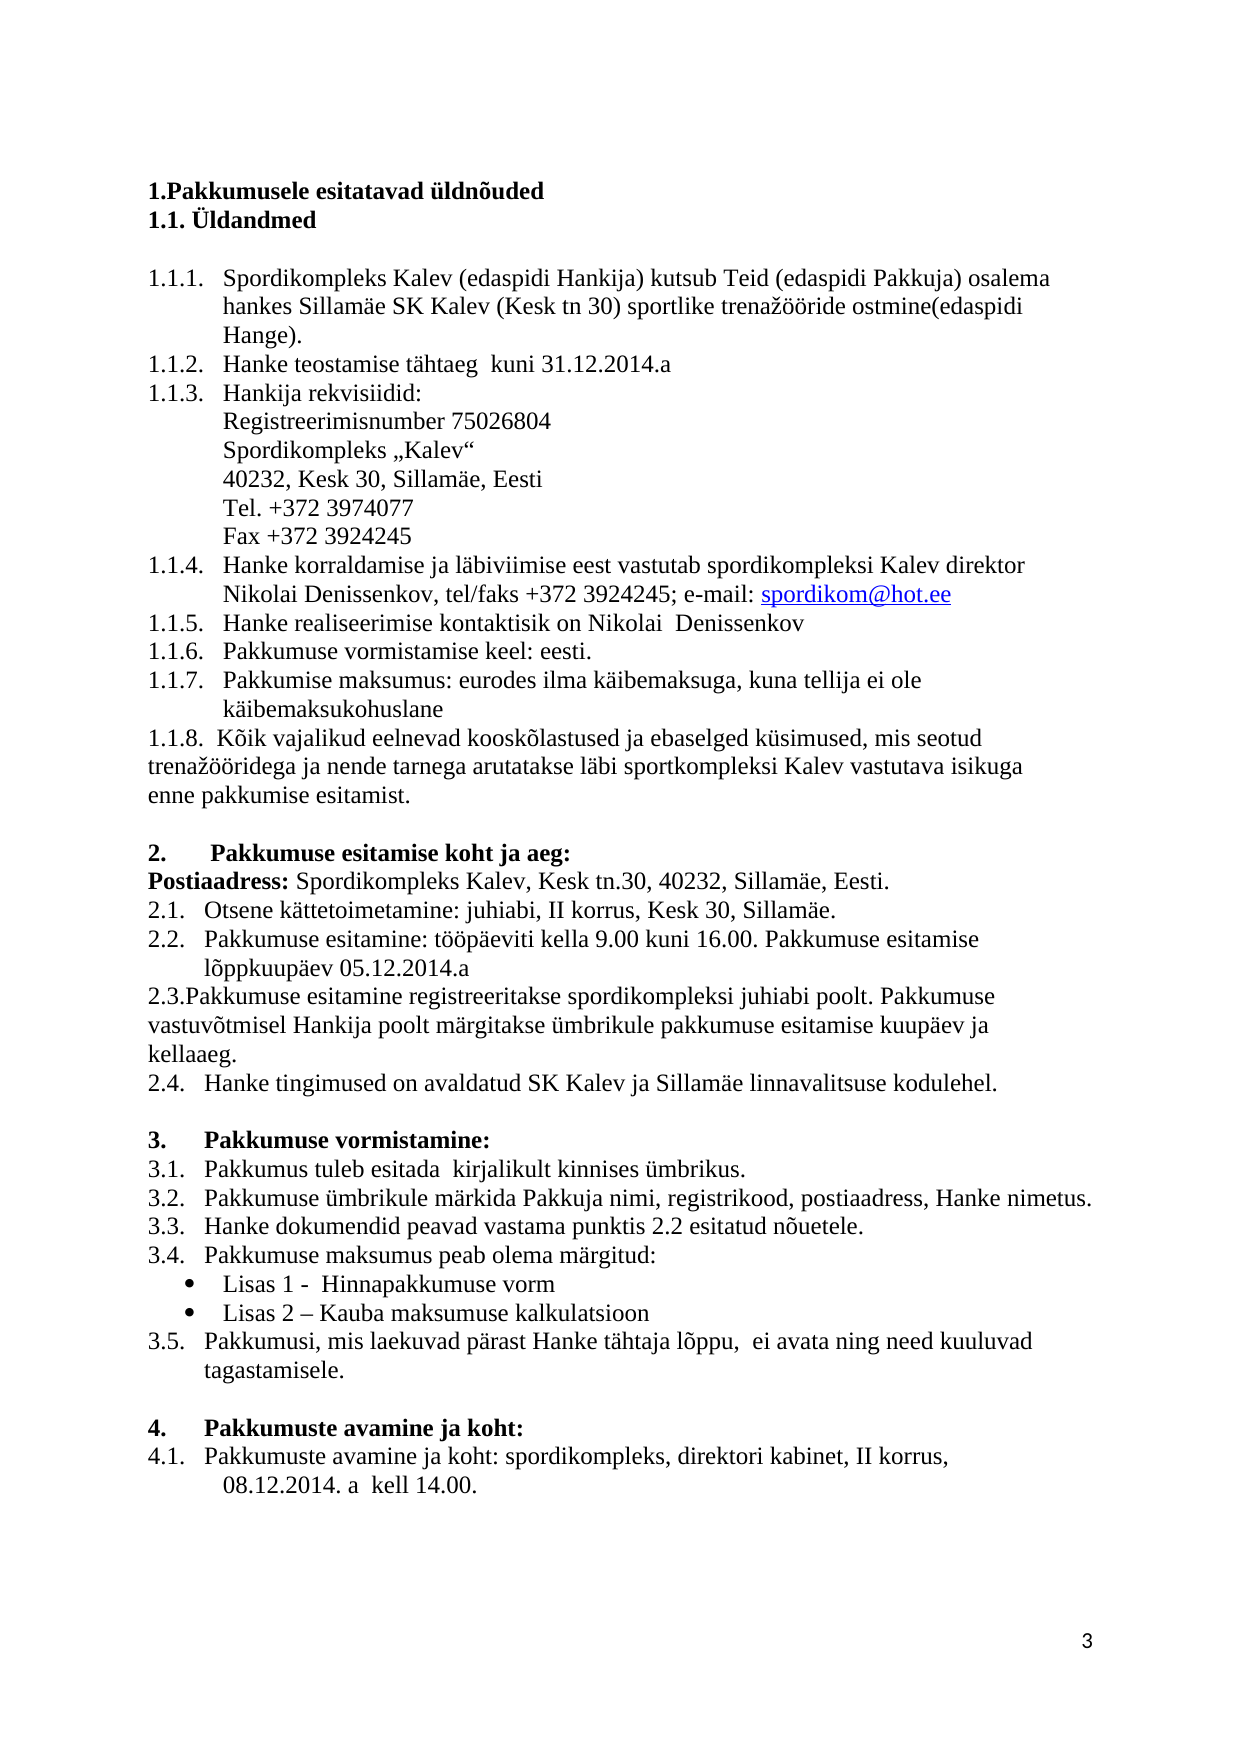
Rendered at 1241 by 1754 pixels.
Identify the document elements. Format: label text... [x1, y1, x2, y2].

text Fax +372 3924245 [148, 521, 1093, 550]
list Pakkumuse ümbrikule märkida Pakkuja nimi, registrikood, postiaadress, Hanke nimetus. [148, 1183, 1093, 1211]
list Lisas 1 - Hinnapakkumuse vorm [185, 1269, 1093, 1298]
text 2.3.Pakkumuse esitamine registreeritakse spordikompleksi juhiabi poolt. Pakkumuse [148, 981, 1093, 1010]
text 1.1.6. Pakkumuse vormistamise keel: eesti. [148, 636, 1093, 665]
text Postiaadress: Spordikompleks Kalev, Kesk tn.30, 40232, Sillamäe, Eesti. [148, 866, 1093, 895]
list Hanke korraldamise ja läbiviimise eest vastutab spordikompleksi Kalev direktor Nikolai Denissenkov, tel/faks +372 3924245; e-mail: spordikom@hot.ee [148, 550, 1093, 608]
text 1.Pakkumusele esitatavad üldnõuded [148, 176, 1093, 205]
text Registreerimisnumber 75026804 [148, 406, 1093, 435]
list Lisas 2 – Kauba maksumuse kalkulatsioon [185, 1298, 1093, 1326]
text 08.12.2014. a kell 14.00. [223, 1470, 1093, 1499]
list Pakkumuse esitamise koht ja aeg: [148, 838, 1093, 866]
list Pakkumus tuleb esitada kirjalikult kinnises ümbrikus. [148, 1154, 1093, 1183]
text käibemaksukohuslane [148, 694, 1093, 723]
text enne pakkumise esitamist. [148, 780, 1093, 809]
text trenažööridega ja nende tarnega arutatakse läbi sportkompleksi Kalev vastutava isikuga [148, 751, 1093, 780]
list Otsene kättetoimetamine: juhiabi, II korrus, Kesk 30, Sillamäe. [148, 895, 1093, 924]
text 1.1.8. Kõik vajalikud eelnevad kooskõlastused ja ebaselged küsimused, mis seotud [148, 723, 1093, 751]
list Pakkumuse maksumus peab olema märgitud: [148, 1240, 1093, 1269]
list Pakkumuste avamine ja koht: [148, 1413, 1093, 1441]
list Pakkumuse vormistamine: [148, 1125, 1093, 1154]
text Tel. +372 3974077 [148, 493, 1093, 521]
text 40232, Kesk 30, Sillamäe, Eesti [148, 464, 1093, 493]
text vastuvõtmisel Hankija poolt märgitakse ümbrikule pakkumuse esitamise kuupäev ja [148, 1010, 1093, 1039]
text kellaaeg. [148, 1039, 1093, 1068]
text 2.4. Hanke tingimused on avaldatud SK Kalev ja Sillamäe linnavalitsuse kodulehel. [148, 1068, 1093, 1096]
list Hankija rekvisiidid: [148, 378, 1093, 406]
list Pakkumusi, mis laekuvad pärast Hanke tähtaja lõppu, ei avata ning need kuuluvad tagastamisele. [148, 1326, 1093, 1384]
text 1.1. Üldandmed [148, 205, 1093, 234]
list Pakkumuse esitamine: tööpäeviti kella 9.00 kuni 16.00. Pakkumuse esitamise lõppkuupäev 05.12.2014.a [148, 924, 1093, 981]
list Hanke dokumendid peavad vastama punktis 2.2 esitatud nõuetele. [148, 1211, 1093, 1240]
list Spordikompleks Kalev (edaspidi Hankija) kutsub Teid (edaspidi Pakkuja) osalema hankes Sillamäe SK Kalev (Kesk tn 30) sportlike trenažööride ostmine(edaspidi Hange). [148, 263, 1093, 349]
list Hanke teostamise tähtaeg kuni 31.12.2014.a [148, 349, 1093, 378]
text Spordikompleks „Kalev“ [148, 435, 1093, 464]
text 1.1.5. Hanke realiseerimise kontaktisik on Nikolai Denissenkov [148, 608, 1093, 636]
text 1.1.7. Pakkumise maksumus: eurodes ilma käibemaksuga, kuna tellija ei ole [148, 665, 1093, 694]
list Pakkumuste avamine ja koht: spordikompleks, direktori kabinet, II korrus, [148, 1441, 1093, 1470]
